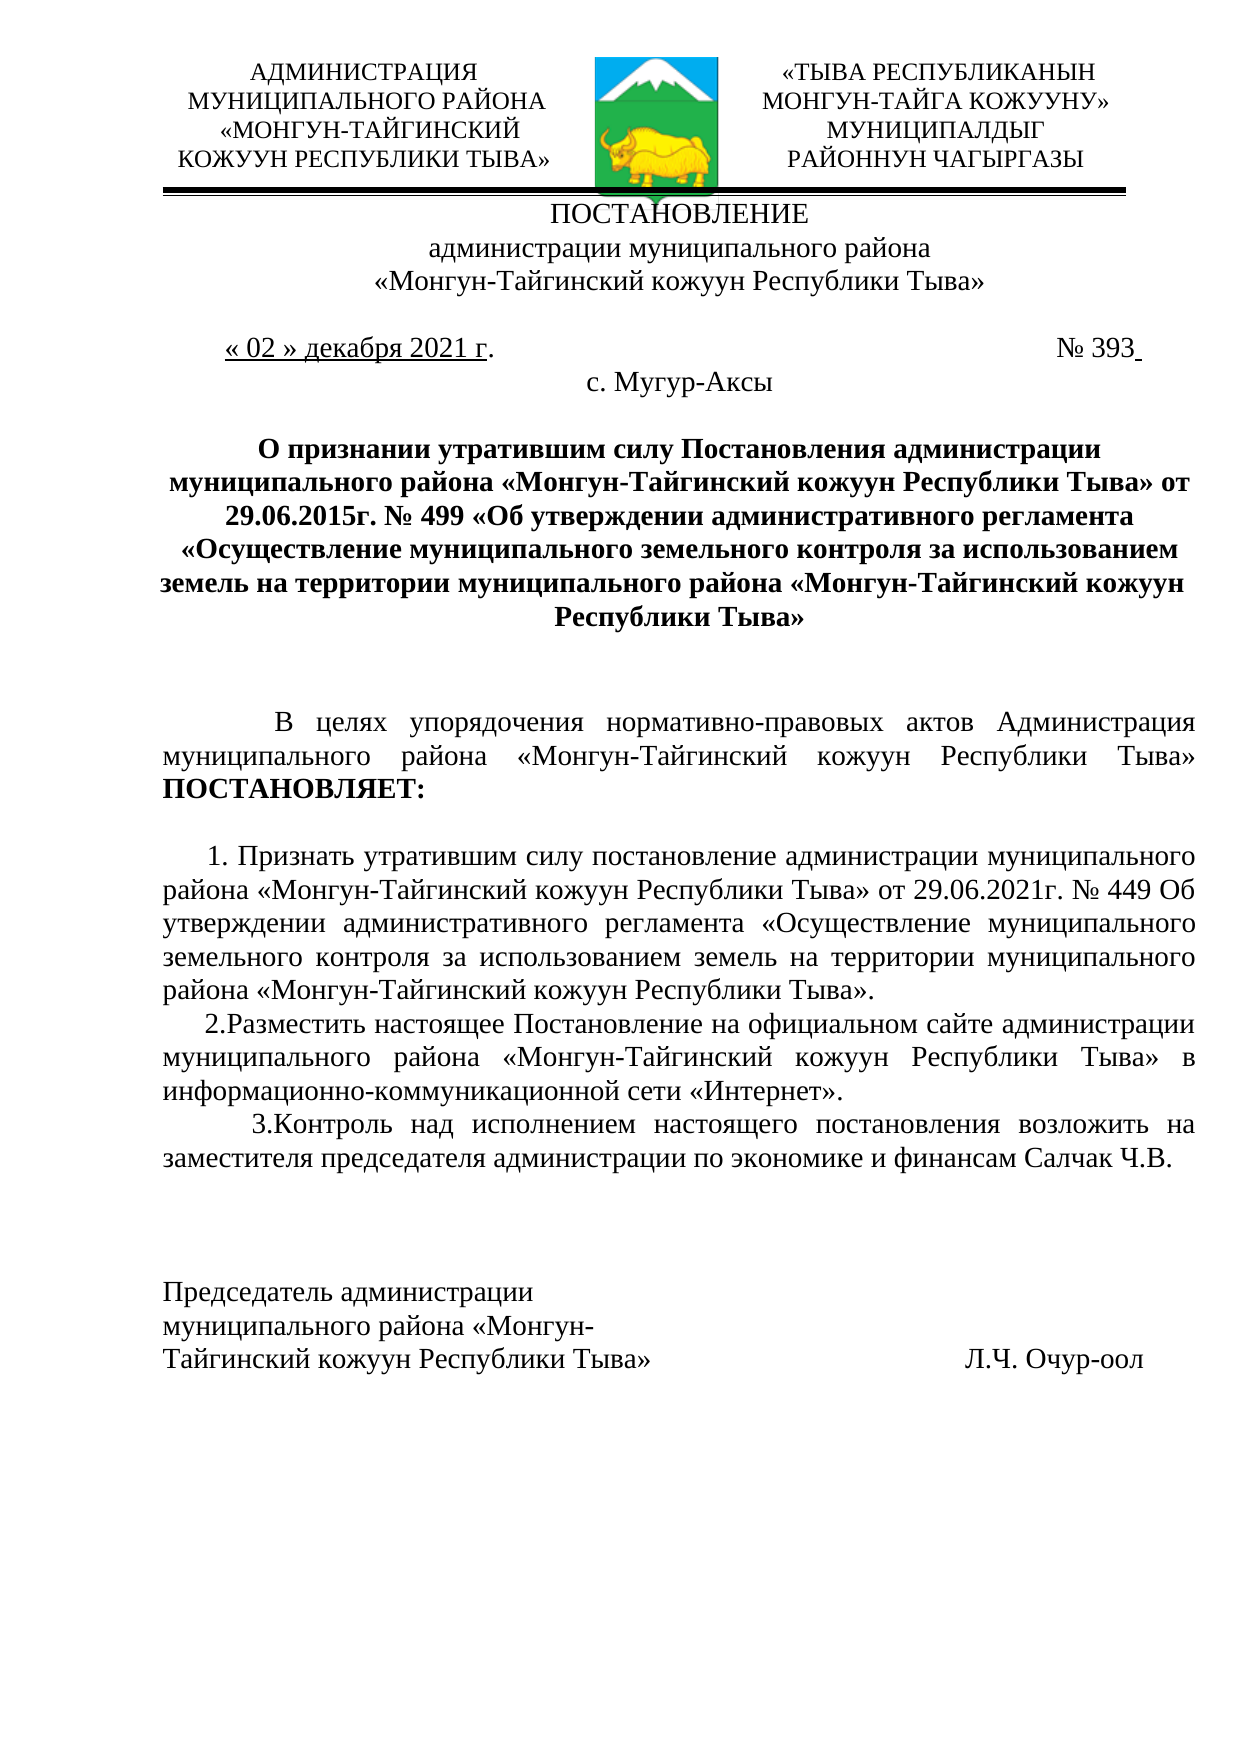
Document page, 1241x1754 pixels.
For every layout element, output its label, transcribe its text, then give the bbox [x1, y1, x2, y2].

text 3.Контроль над исполнением настоящего постановления возложить на заместителя председателя администрации по экономике и финансам Салчак Ч.В. [162, 1107, 1197, 1174]
table_header «ТЫВА РЕСПУБЛИКАНЫН МОНГУН-ТАЙГА КОЖУУНУ» МУНИЦИПАЛДЫГ РАЙОННУН ЧАГЫРГАЗЫ [745, 58, 1126, 187]
text «Монгун-Тайгинский кожуун Республики Тыва» [162, 263, 1197, 297]
text муниципального района «Монгун- [162, 1308, 1197, 1341]
text с. Мугур-Аксы [162, 364, 1197, 397]
text «Осуществление муниципального земельного контроля за использованием земель на территории муниципального района «Монгун-Тайгинский кожуун [148, 532, 1197, 599]
text Республики Тыва» [162, 599, 1197, 632]
table_header АДМИНИСТРАЦИЯ МУНИЦИПАЛЬНОГО РАЙОНА «МОНГУН-ТАЙГИНСКИЙ КОЖУУН РЕСПУБЛИКИ ТЫВА» [163, 58, 565, 187]
text « 02 » декабря 2021 г. № 393 [162, 330, 1197, 364]
text 1. Признать утратившим силу постановление администрации муниципального района «Монгун-Тайгинский кожуун Республики Тыва» от 29.06.2021г. № 449 Об утверждении административного регламента «Осуществление муниципального земельного контроля за использованием земель на территории муниципального района «Монгун-Тайгинский кожуун Республики Тыва». [162, 838, 1197, 1006]
text администрации муниципального района [162, 230, 1197, 263]
text Председатель администрации [162, 1274, 1197, 1308]
text Тайгинский кожуун Республики Тыва» Л.Ч. Очур-оол [162, 1341, 1197, 1375]
text О признании утратившим силу Постановления администрации [162, 431, 1197, 464]
text ПОСТАНОВЛЕНИЕ [162, 196, 1197, 230]
text муниципального района «Монгун-Тайгинский кожуун Республики Тыва» от 29.06.2015г. № 499 «Об утверждении административного регламента [162, 464, 1197, 532]
text 2.Разместить настоящее Постановление на официальном сайте администрации муниципального района «Монгун-Тайгинский кожуун Республики Тыва» в информационно-коммуникационной сети «Интернет». [162, 1006, 1197, 1107]
table_header [565, 58, 745, 187]
text В целях упорядочения нормативно-правовых актов Администрация муниципального района «Монгун-Тайгинский кожуун Республики Тыва» ПОСТАНОВЛЯЕТ: [162, 704, 1197, 805]
